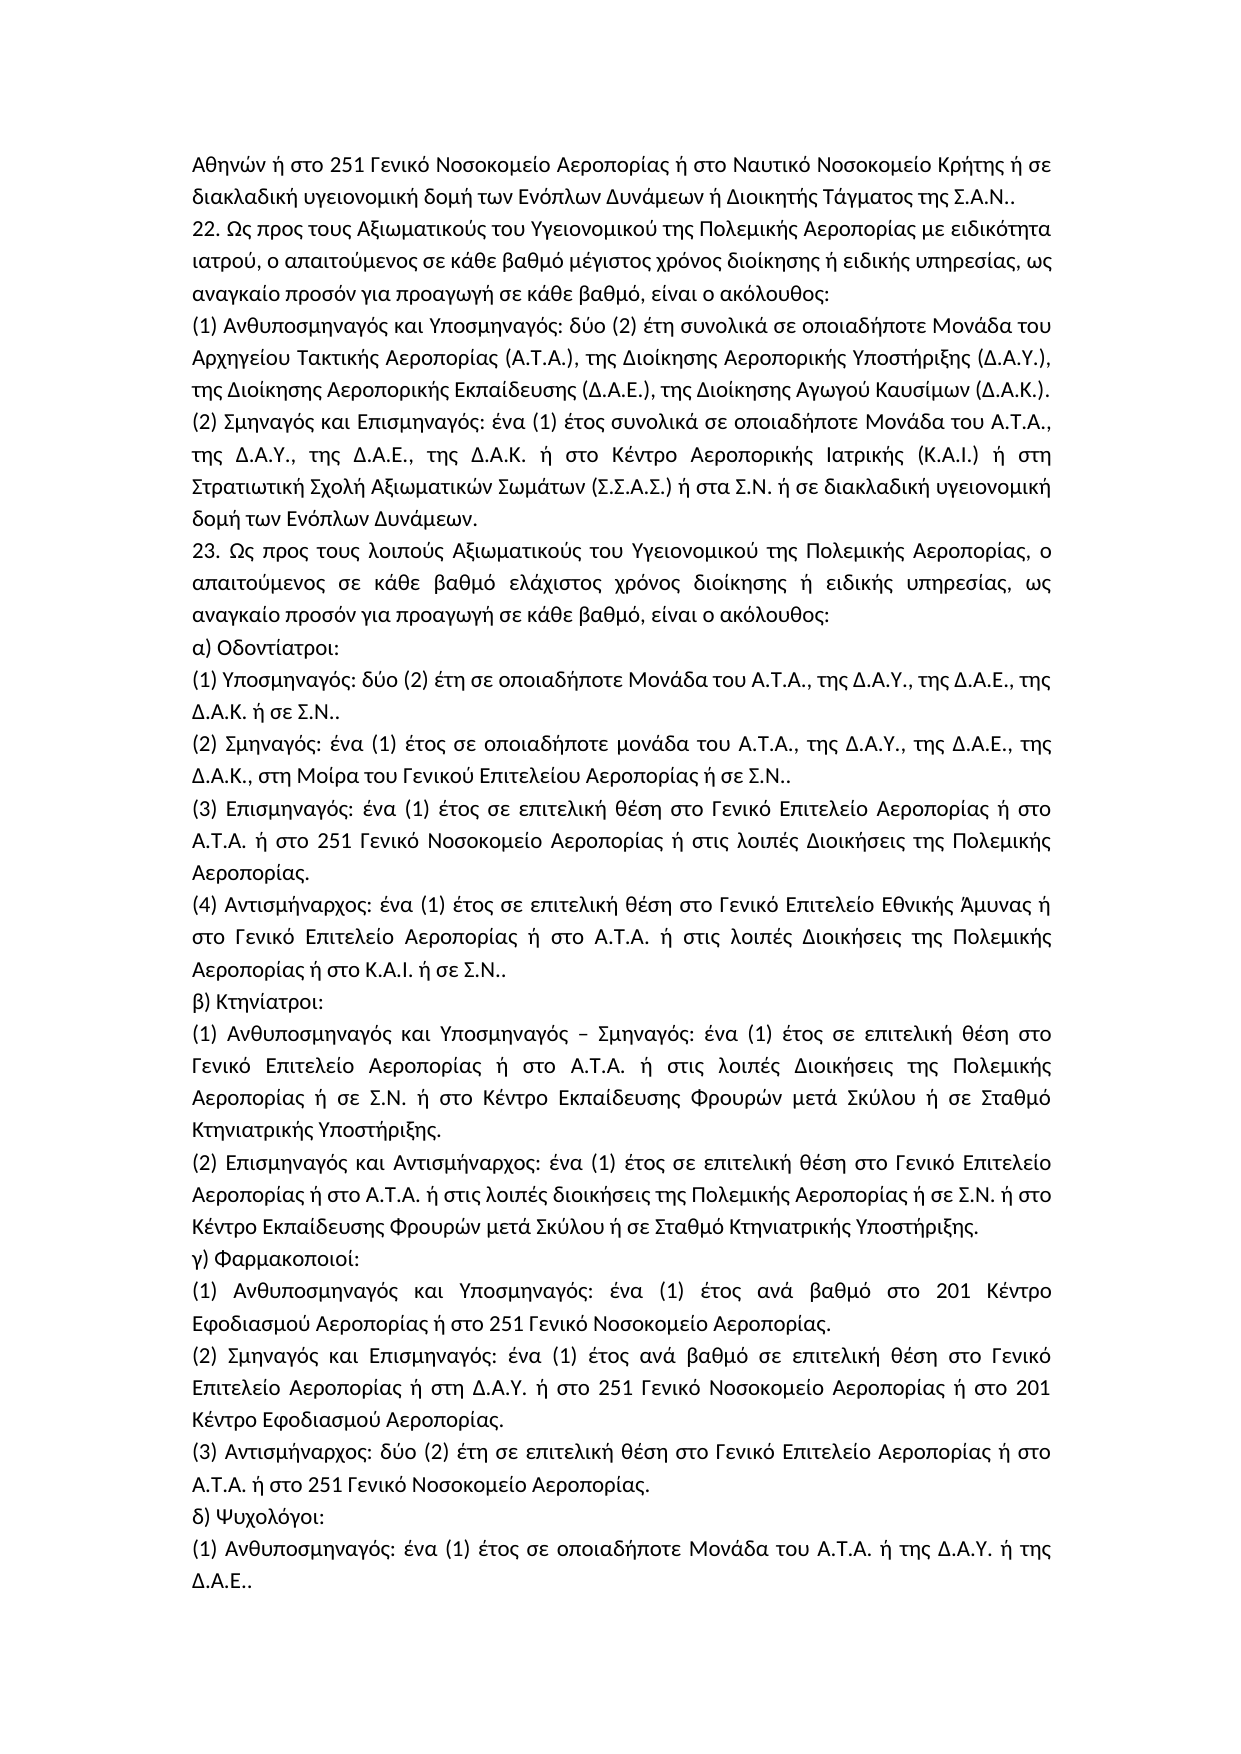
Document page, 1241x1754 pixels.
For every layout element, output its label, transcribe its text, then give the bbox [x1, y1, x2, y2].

text α) Οδοντίατροι: [192, 633, 1053, 661]
text (1) Ανθυποσμηναγός και Υποσμηναγός – Σμηναγός: ένα (1) έτος σε επιτελική θέση στο Γενικό Επιτελείο Αεροπορίας ή στο Α.Τ.Α. ή στις λοιπές Διοικήσεις της Πολεμικής Αεροπορίας ή σε Σ.Ν. ή στο Κέντρο Εκπαίδευσης Φρουρών μετά Σκύλου ή σε Σταθμό Κτηνιατρικής Υποστήριξης. [192, 1019, 1053, 1144]
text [192, 150, 1053, 210]
text (1) Ανθυποσμηναγός: ένα (1) έτος σε οποιαδήποτε Μονάδα του Α.Τ.Α. ή της Δ.Α.Υ. ή της Δ.Α.Ε.. [192, 1534, 1053, 1594]
text (2) Σμηναγός: ένα (1) έτος σε οποιαδήποτε μονάδα του Α.Τ.Α., της Δ.Α.Υ., της Δ.Α.Ε., της Δ.Α.Κ., στη Μοίρα του Γενικού Επιτελείου Αεροπορίας ή σε Σ.Ν.. [192, 729, 1053, 789]
text (1) Υποσμηναγός: δύο (2) έτη σε οποιαδήποτε Μονάδα του Α.Τ.Α., της Δ.Α.Υ., της Δ.Α.Ε., της Δ.Α.Κ. ή σε Σ.Ν.. [192, 665, 1053, 725]
text (2) Σμηναγός και Επισμηναγός: ένα (1) έτος συνολικά σε οποιαδήποτε Μονάδα του Α.Τ.Α., της Δ.Α.Υ., της Δ.Α.Ε., της Δ.Α.Κ. ή στο Κέντρο Αεροπορικής Ιατρικής (Κ.Α.Ι.) ή στη Στρατιωτική Σχολή Αξιωματικών Σωμάτων (Σ.Σ.Α.Σ.) ή στα Σ.Ν. ή σε διακλαδική υγειονομική δομή των Ενόπλων Δυνάμεων. [192, 407, 1053, 532]
text (1) Ανθυποσμηναγός και Υποσμηναγός: ένα (1) έτος ανά βαθμό στο 201 Κέντρο Εφοδιασμού Αεροπορίας ή στο 251 Γενικό Νοσοκομείο Αεροπορίας. [192, 1277, 1053, 1337]
text (3) Επισμηναγός: ένα (1) έτος σε επιτελική θέση στο Γενικό Επιτελείο Αεροπορίας ή στο Α.Τ.Α. ή στο 251 Γενικό Νοσοκομείο Αεροπορίας ή στις λοιπές Διοικήσεις της Πολεμικής Αεροπορίας. [192, 794, 1053, 886]
text (4) Αντισμήναρχος: ένα (1) έτος σε επιτελική θέση στο Γενικό Επιτελείο Εθνικής Άμυνας ή στο Γενικό Επιτελείο Αεροπορίας ή στο Α.Τ.Α. ή στις λοιπές Διοικήσεις της Πολεμικής Αεροπορίας ή στο Κ.Α.Ι. ή σε Σ.Ν.. [192, 890, 1053, 983]
text (2) Σμηναγός και Επισμηναγός: ένα (1) έτος ανά βαθμό σε επιτελική θέση στο Γενικό Επιτελείο Αεροπορίας ή στη Δ.Α.Υ. ή στο 251 Γενικό Νοσοκομείο Αεροπορίας ή στο 201 Κέντρο Εφοδιασμού Αεροπορίας. [192, 1341, 1053, 1433]
text β) Κτηνίατροι: [192, 987, 1053, 1015]
text 23. Ως προς τους λοιπούς Αξιωματικούς του Υγειονομικού της Πολεμικής Αεροπορίας, ο απαιτούμενος σε κάθε βαθμό ελάχιστος χρόνος διοίκησης ή ειδικής υπηρεσίας, ως αναγκαίο προσόν για προαγωγή σε κάθε βαθμό, είναι ο ακόλουθος: [192, 536, 1053, 629]
text γ) Φαρμακοποιοί: [192, 1244, 1053, 1272]
text (1) Ανθυποσμηναγός και Υποσμηναγός: δύο (2) έτη συνολικά σε οποιαδήποτε Μονάδα του Αρχηγείου Τακτικής Αεροπορίας (Α.Τ.Α.), της Διοίκησης Αεροπορικής Υποστήριξης (Δ.Α.Υ.), της Διοίκησης Αεροπορικής Εκπαίδευσης (Δ.Α.Ε.), της Διοίκησης Αγωγού Καυσίμων (Δ.Α.Κ.). [192, 311, 1053, 403]
text 22. Ως προς τους Αξιωματικούς του Υγειονομικού της Πολεμικής Αεροπορίας με ειδικότητα ιατρού, ο απαιτούμενος σε κάθε βαθμό μέγιστος χρόνος διοίκησης ή ειδικής υπηρεσίας, ως αναγκαίο προσόν για προαγωγή σε κάθε βαθμό, είναι ο ακόλουθος: [192, 214, 1053, 307]
text δ) Ψυχολόγοι: [192, 1502, 1053, 1530]
text (2) Επισμηναγός και Αντισμήναρχος: ένα (1) έτος σε επιτελική θέση στο Γενικό Επιτελείο Αεροπορίας ή στο Α.Τ.Α. ή στις λοιπές διοικήσεις της Πολεμικής Αεροπορίας ή σε Σ.Ν. ή στο Κέντρο Εκπαίδευσης Φρουρών μετά Σκύλου ή σε Σταθμό Κτηνιατρικής Υποστήριξης. [192, 1148, 1053, 1240]
text (3) Αντισμήναρχος: δύο (2) έτη σε επιτελική θέση στο Γενικό Επιτελείο Αεροπορίας ή στο Α.Τ.Α. ή στο 251 Γενικό Νοσοκομείο Αεροπορίας. [192, 1437, 1053, 1498]
